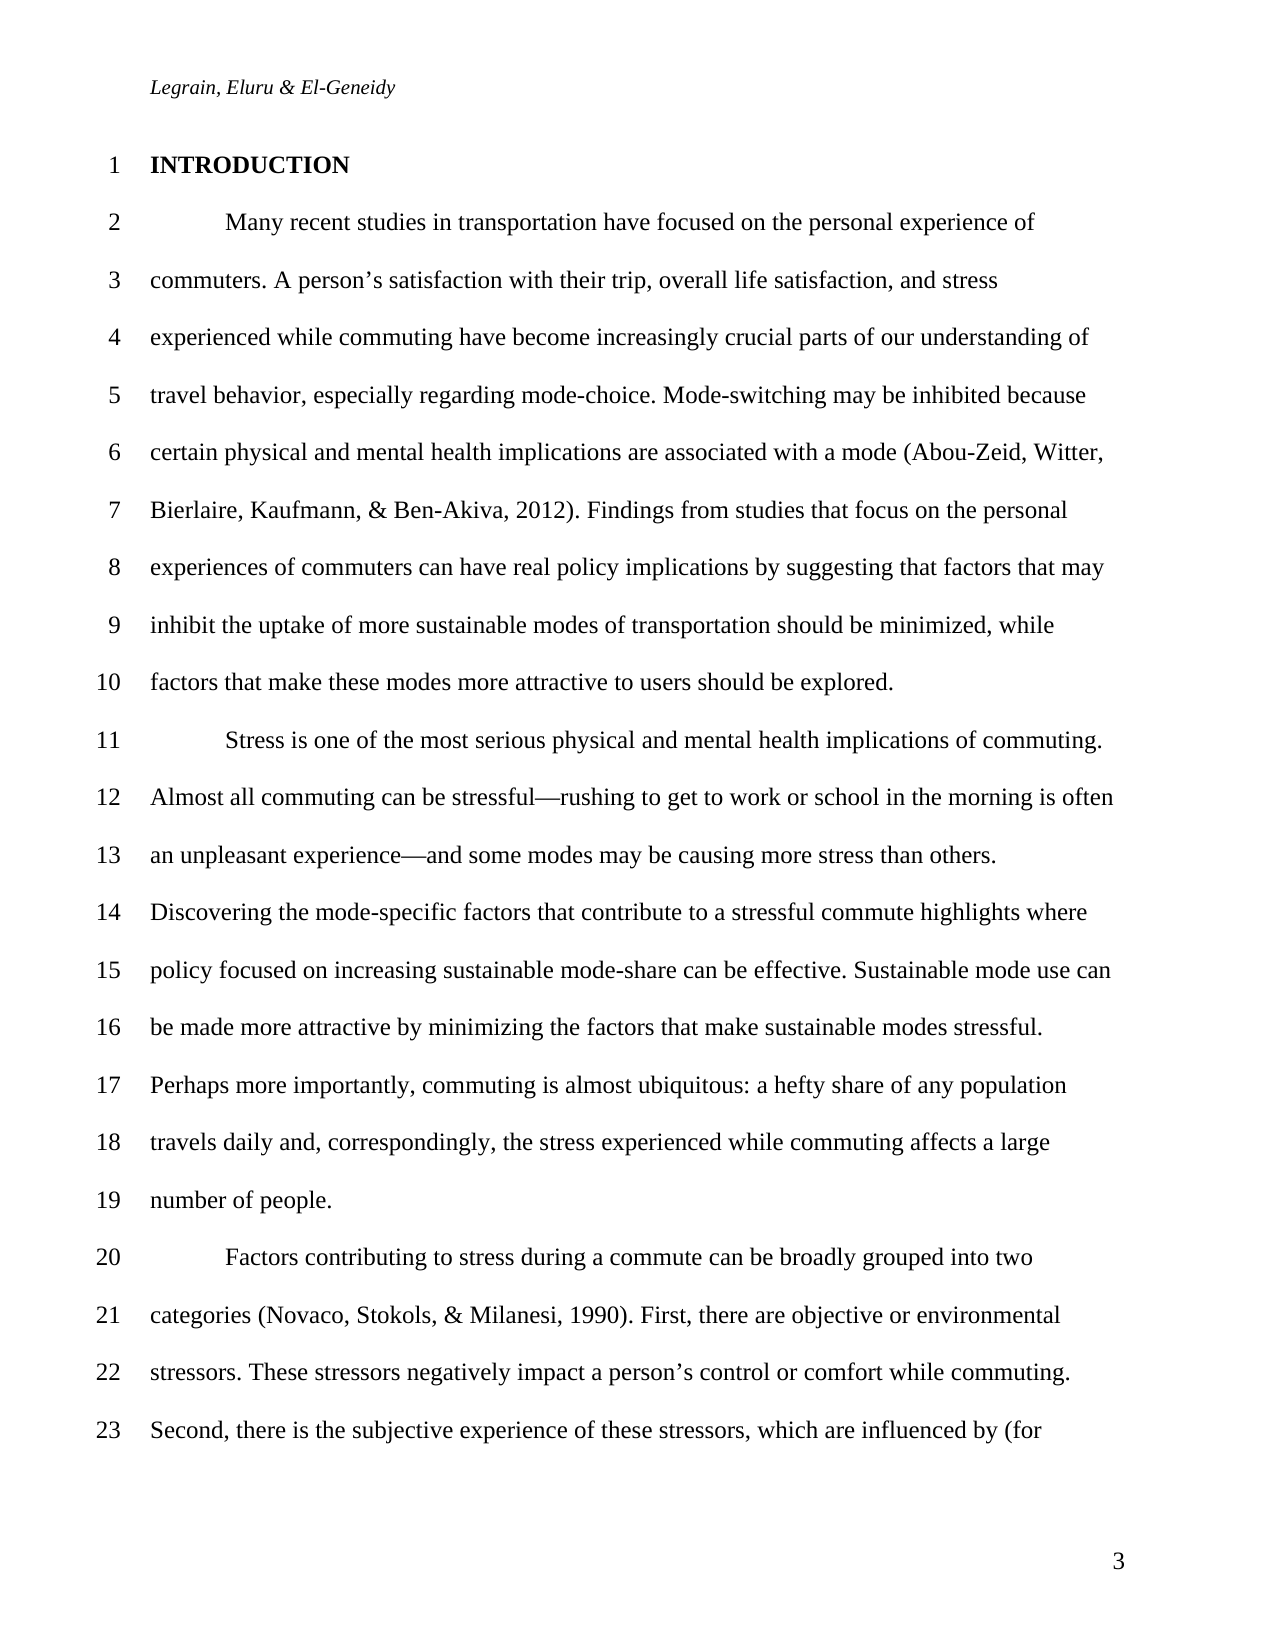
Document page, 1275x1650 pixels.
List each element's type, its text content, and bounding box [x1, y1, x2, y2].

text Many recent studies in transportation have focused on the personal experience of commuters. A person’s satisfaction with their trip, overall life satisfaction, and stress experienced while commuting have become increasingly crucial parts of our understanding of travel behavior, especially regarding mode-choice. Mode-switching may be inhibited because certain physical and mental health implications are associated with a mode (Abou-Zeid, Witter, Bierlaire, Kaufmann, & Ben-Akiva, 2012). Findings from studies that focus on the personal experiences of commuters can have real policy implications by suggesting that factors that may inhibit the uptake of more sustainable modes of transportation should be minimized, while factors that make these modes more attractive to users should be explored. [150, 207, 1125, 696]
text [150, 1242, 1125, 1444]
text Stress is one of the most serious physical and mental health implications of commuting. Almost all commuting can be stressful—rushing to get to work or school in the morning is often an unpleasant experience—and some modes may be causing more stress than others. Discovering the mode-specific factors that contribute to a stressful commute highlights where policy focused on increasing sustainable mode-share can be effective. Sustainable mode use can be made more attractive by minimizing the factors that make sustainable modes stressful. Perhaps more importantly, commuting is almost ubiquitous: a hefty share of any population travels daily and, correspondingly, the stress experienced while commuting affects a large number of people. [150, 725, 1125, 1214]
text INTRODUCTION [150, 150, 1125, 179]
